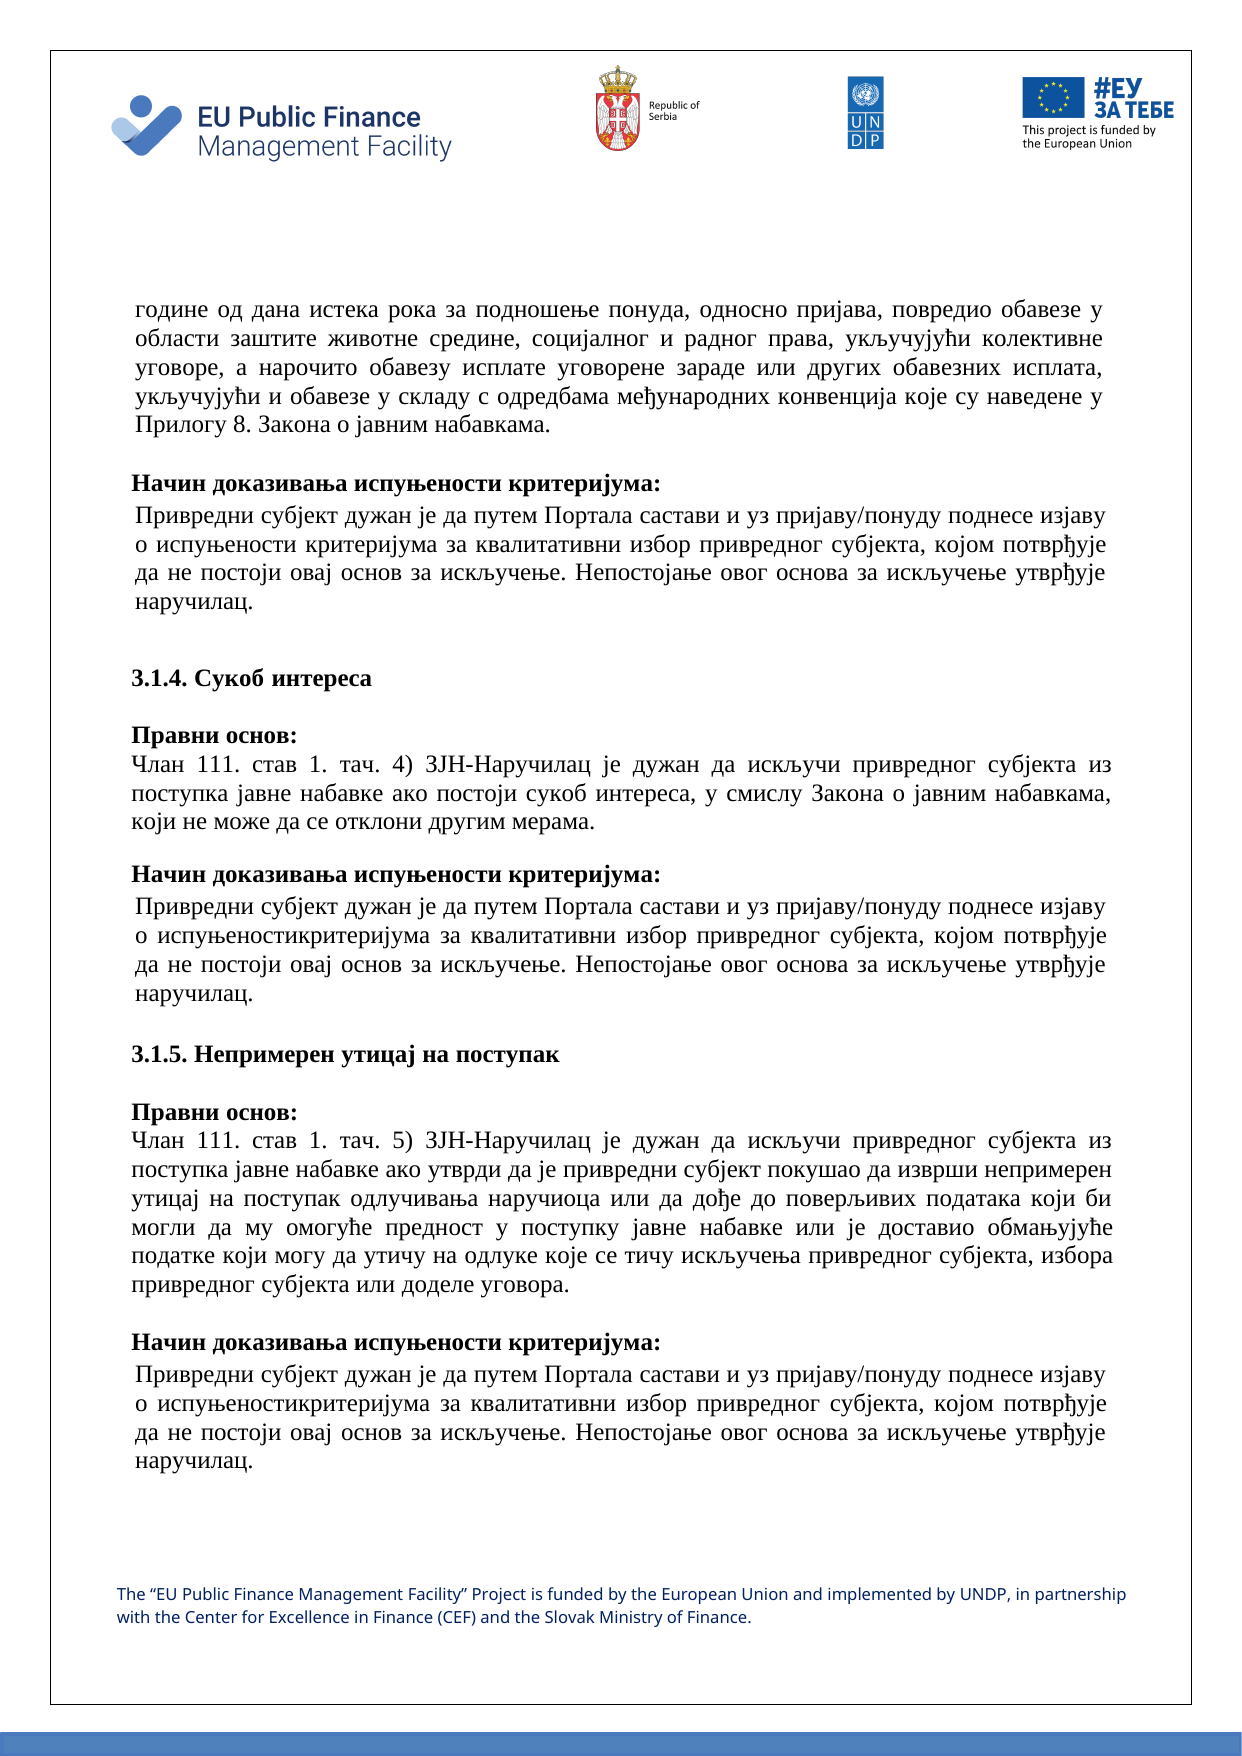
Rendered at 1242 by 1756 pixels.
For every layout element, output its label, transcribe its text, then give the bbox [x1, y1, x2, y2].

picture [596, 65, 1174, 151]
picture [98, 77, 468, 168]
text године од дана истека рока за подношење понуда, односно пријава, повредио обавезе у области заштите животне средине, социјалног и радног права, укључујући колективне уговоре, а нарочито обавезу исплате уговорене зараде или других обавезних исплата, укључујући и обавезе у складу с одредбама међународних конвенција које су наведене у Прилогу 8. Закона о јавним набавкама. [135, 294, 1104, 438]
subtitle Непримерен утицај на поступак Правни основ: [131, 1011, 560, 1126]
subtitle Сукоб интереса Правни основ: [131, 634, 372, 749]
text Члан 111. став 1. тач. 4) ЗЈН-Наручилац је дужан да искључи привредног субјекта из поступка јавне набавке ако постоји сукоб интереса, у смислу Закона о јавним набавкама, који не може да се отклони другим мерама. [131, 749, 1113, 835]
text Члан 111. став 1. тач. 5) ЗЈН-Наручилац је дужан да искључи привредног субјекта из поступка јавне набавке ако утврди да је привредни субјект покушао да изврши непримерен утицај на поступак одлучивања наручиоца или да дође до поверљивих података који би могли да му омогуће предност у поступку јавне набавке или је доставио обмањујуће податке који могу да утичу на одлуке које се тичу искључења привредног субјекта, избора привредног субјекта или доделе уговора. [131, 1126, 1113, 1298]
text Привредни субјект дужан је да путем Портала састави и уз пријаву/понуду поднесе изјаву о испуњеностикритеријума за квалитативни избор привредног субјекта, којом потврђује да не постоји овај основ за искључење. Непостојање овог основа за искључење утврђује наручилац. [135, 1359, 1107, 1474]
subtitle Начин доказивања испуњености критеријума: [131, 1327, 1127, 1356]
text Привредни субјект дужан је да путем Портала састави и уз пријаву/понуду поднесе изјаву о испуњеностикритеријума за квалитативни избор привредног субјекта, којом потврђује да не постоји овај основ за искључење. Непостојање овог основа за искључење утврђује наручилац. [135, 891, 1107, 1006]
subtitle Начин доказивања испуњености критеријума: [131, 859, 1127, 888]
subtitle Начин доказивања испуњености критеријума: [131, 468, 1127, 496]
text Привредни субјект дужан је да путем Портала састави и уз пријаву/понуду поднесе изјаву о испуњености критеријума за квалитативни избор привредног субјекта, којом потврђује да не постоји овај основ за искључење. Непостојање овог основа за искључење утврђује наручилац. [135, 500, 1107, 615]
